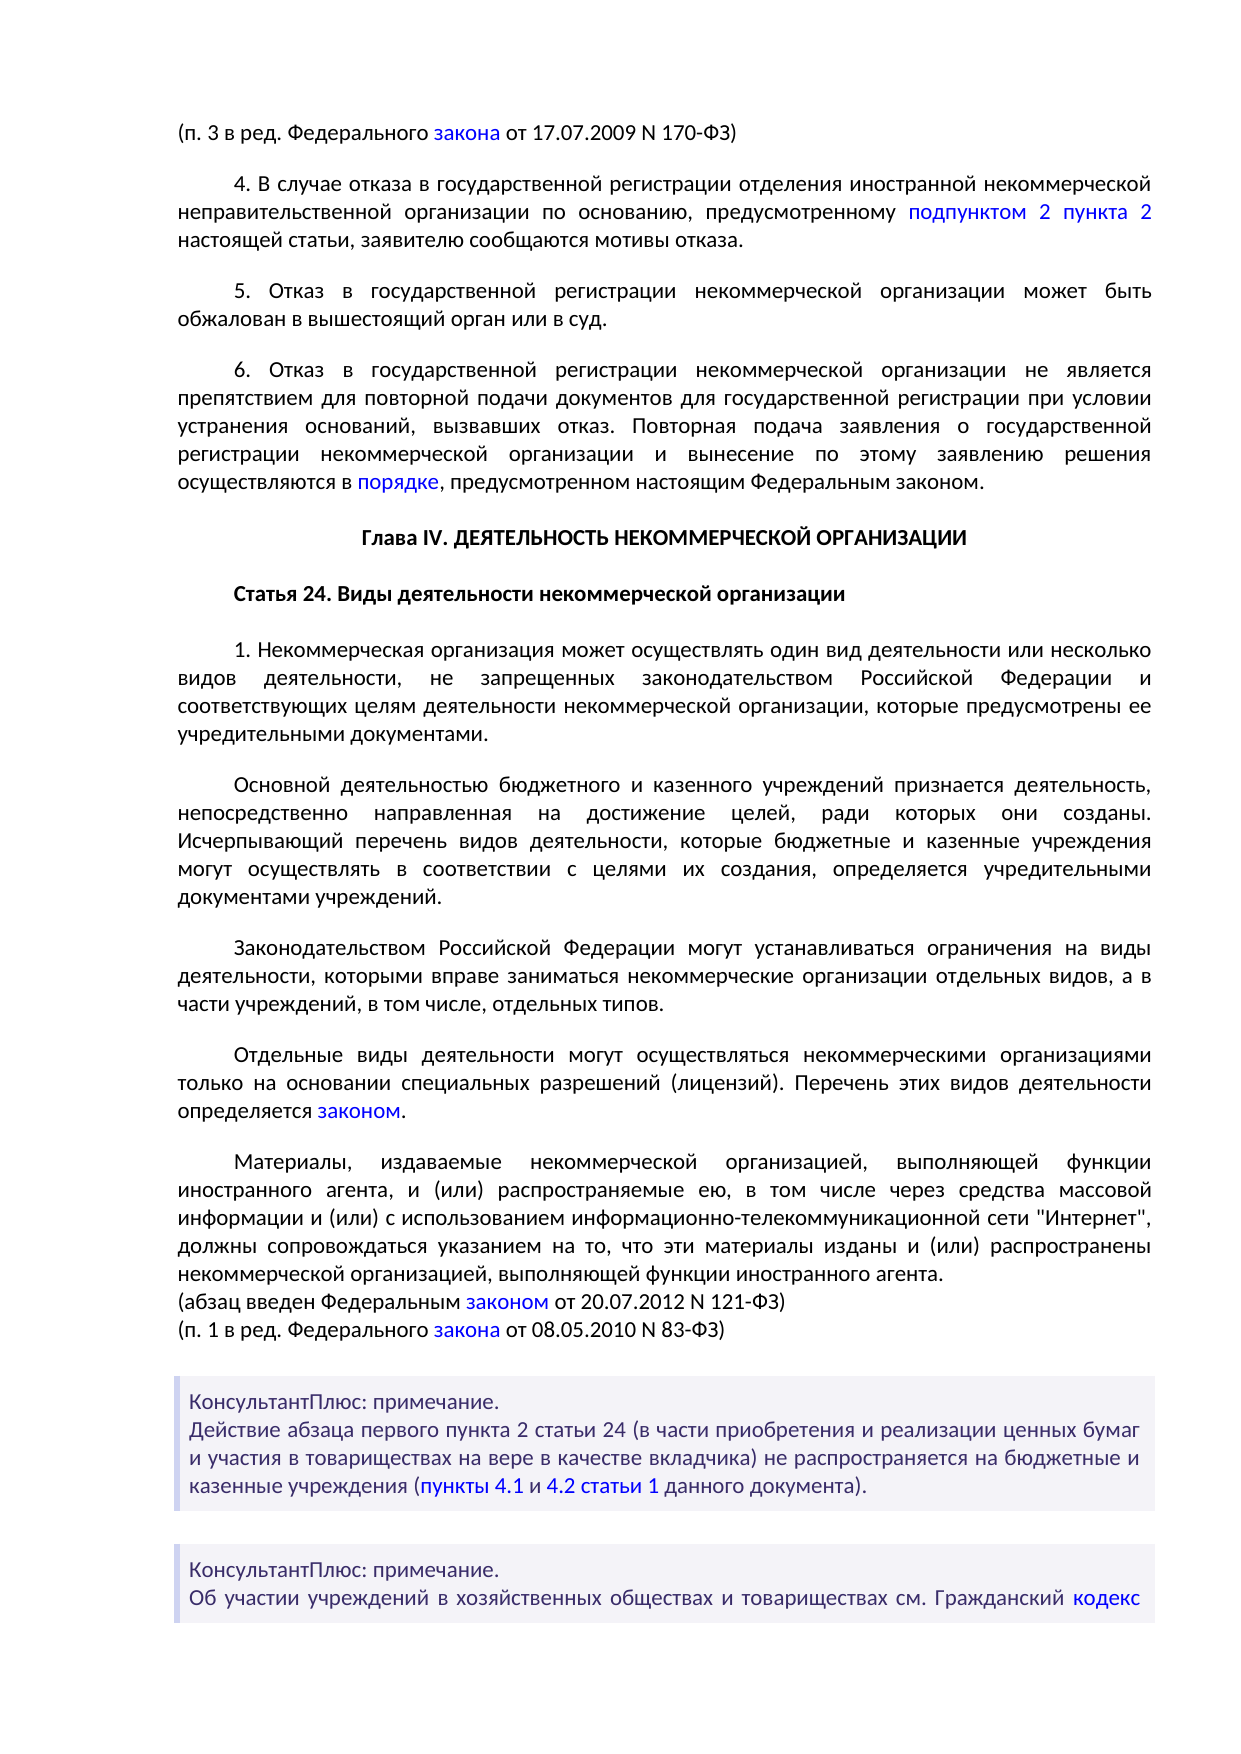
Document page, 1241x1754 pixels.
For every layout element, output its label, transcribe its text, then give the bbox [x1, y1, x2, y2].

table_header КонсультантПлюс: примечание. Действие абзаца первого пункта 2 статьи 24 (в части приобретения и реализации ценных бумаг и участия в товариществах на вере в качестве вкладчика) не распространяется на бюджетные и казенные учреждения (пункты 4.1 и 4.2 статьи 1 данного документа). [180, 1376, 1149, 1511]
text Основной деятельностью бюджетного и казенного учреждений признается деятельность, непосредственно направленная на достижение целей, ради которых они созданы. Исчерпывающий перечень видов деятельности, которые бюджетные и казенные учреждения могут осуществлять в соответствии с целями их создания, определяется учредительными документами учреждений. [177, 770, 1152, 910]
title Глава IV. ДЕЯТЕЛЬНОСТЬ НЕКОММЕРЧЕСКОЙ ОРГАНИЗАЦИИ [177, 523, 1152, 551]
title Статья 24. Виды деятельности некоммерческой организации [177, 579, 1152, 607]
text Материалы, издаваемые некоммерческой организацией, выполняющей функции иностранного агента, и (или) распространяемые ею, в том числе через средства массовой информации и (или) с использованием информационно-телекоммуникационной сети "Интернет", должны сопровождаться указанием на то, что эти материалы изданы и (или) распространены некоммерческой организацией, выполняющей функции иностранного агента. [177, 1147, 1152, 1287]
text Законодательством Российской Федерации могут устанавливаться ограничения на виды деятельности, которыми вправе заниматься некоммерческие организации отдельных видов, а в части учреждений, в том числе, отдельных типов. [177, 933, 1152, 1017]
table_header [180, 1544, 1149, 1623]
text 1. Некоммерческая организация может осуществлять один вид деятельности или несколько видов деятельности, не запрещенных законодательством Российской Федерации и соответствующих целям деятельности некоммерческой организации, которые предусмотрены ее учредительными документами. [177, 635, 1152, 747]
text 5. Отказ в государственной регистрации некоммерческой организации может быть обжалован в вышестоящий орган или в суд. [177, 276, 1152, 332]
text (абзац введен Федеральным законом от 20.07.2012 N 121-ФЗ) [177, 1287, 1152, 1315]
text (п. 3 в ред. Федерального закона от 17.07.2009 N 170-ФЗ) [177, 118, 1152, 146]
text (п. 1 в ред. Федерального закона от 08.05.2010 N 83-ФЗ) [177, 1315, 1152, 1343]
text Отдельные виды деятельности могут осуществляться некоммерческими организациями только на основании специальных разрешений (лицензий). Перечень этих видов деятельности определяется законом. [177, 1040, 1152, 1124]
text 6. Отказ в государственной регистрации некоммерческой организации не является препятствием для повторной подачи документов для государственной регистрации при условии устранения оснований, вызвавших отказ. Повторная подача заявления о государственной регистрации некоммерческой организации и вынесение по этому заявлению решения осуществляются в порядке, предусмотренном настоящим Федеральным законом. [177, 355, 1152, 495]
text 4. В случае отказа в государственной регистрации отделения иностранной некоммерческой неправительственной организации по основанию, предусмотренному подпунктом 2 пункта 2 настоящей статьи, заявителю сообщаются мотивы отказа. [177, 169, 1152, 253]
